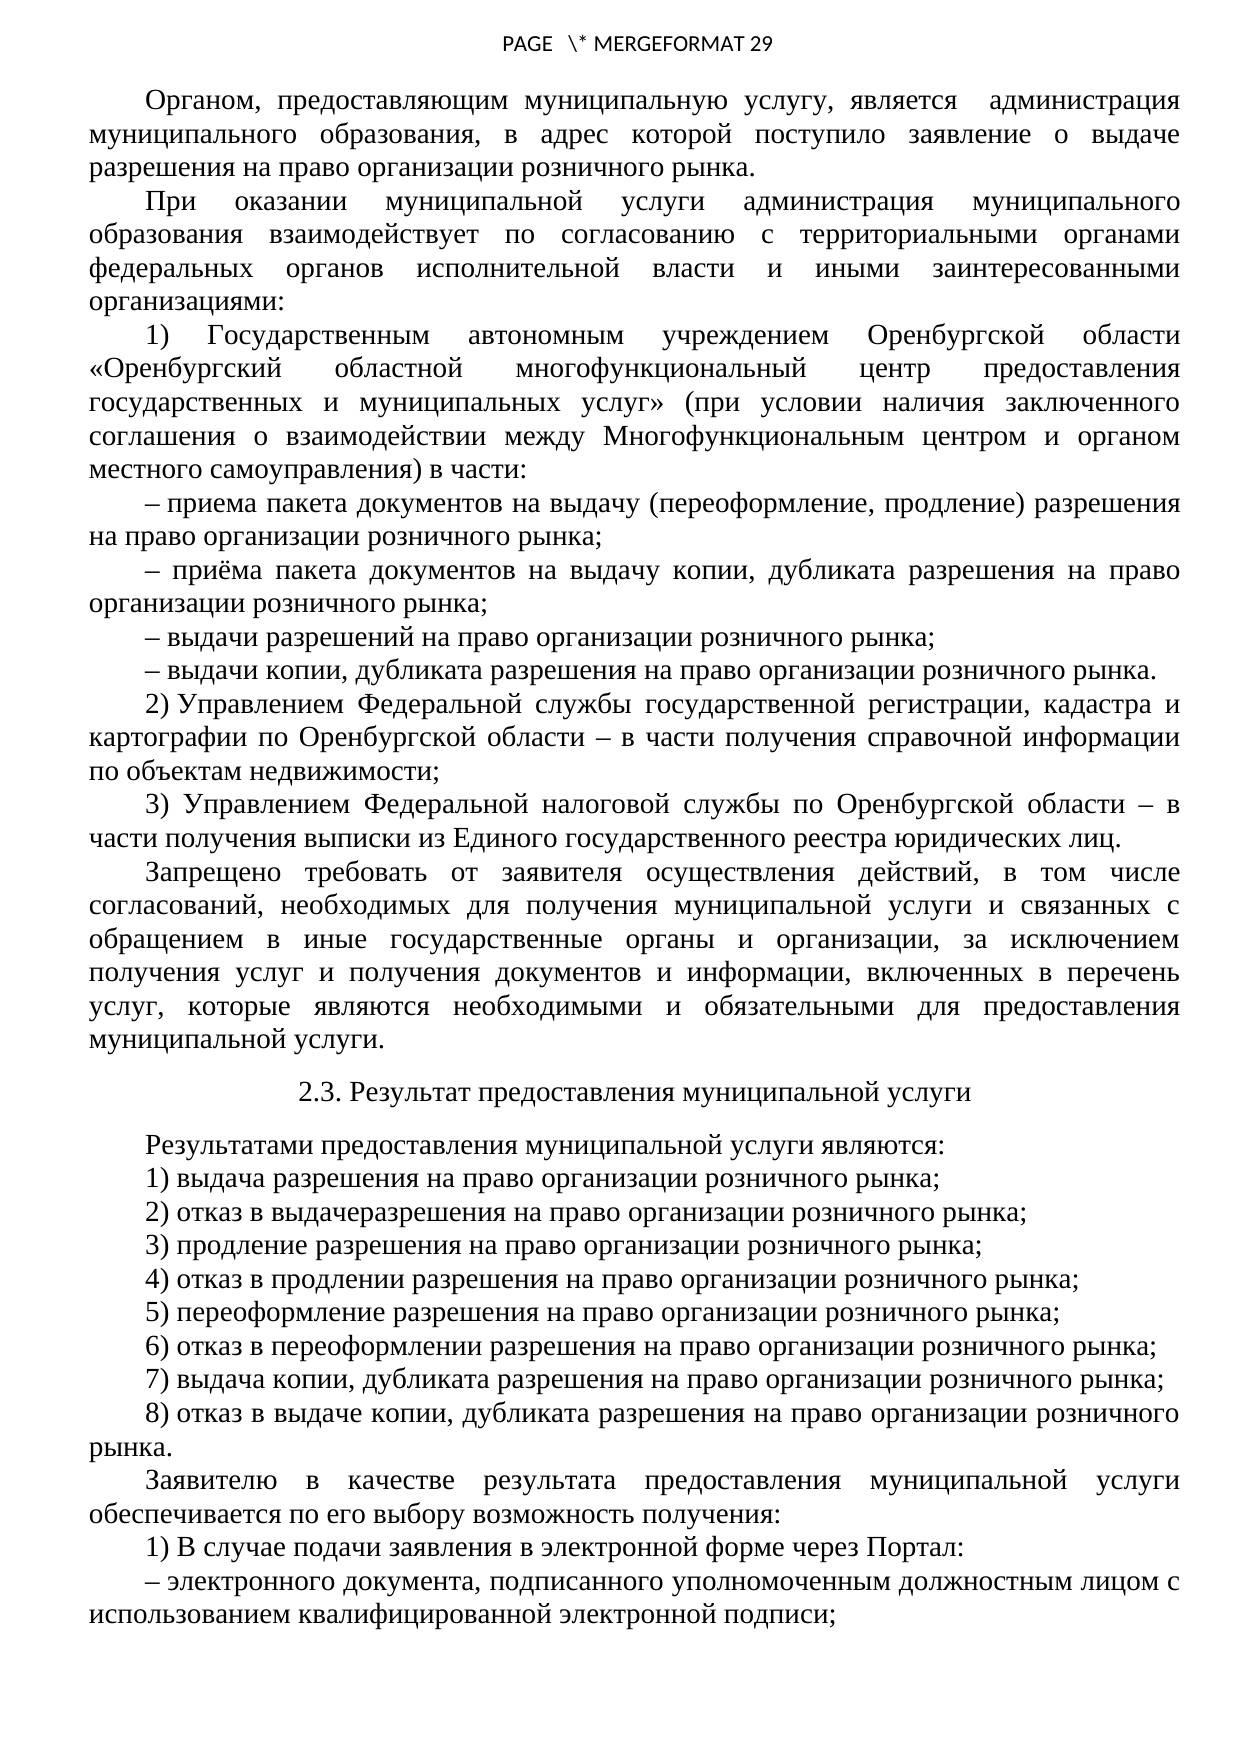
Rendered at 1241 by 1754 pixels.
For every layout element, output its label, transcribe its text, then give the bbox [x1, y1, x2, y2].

text 8) отказ в выдаче копии, дубликата разрешения на право организации розничного рынка. [89, 1395, 1181, 1462]
text 5) переоформление разрешения на право организации розничного рынка; [89, 1294, 1181, 1328]
text – приема пакета документов на выдачу (переоформление, продление) разрешения на право организации розничного рынка; [89, 485, 1181, 552]
text 1) Государственным автономным учреждением Оренбургской области «Оренбургский областной многофункциональный центр предоставления государственных и муниципальных услуг» (при условии наличия заключенного соглашения о взаимодействии между Многофункциональным центром и органом местного самоуправления) в части: [89, 317, 1181, 485]
text 7) выдача копии, дубликата разрешения на право организации розничного рынка; [89, 1362, 1181, 1395]
text 3) Управлением Федеральной налоговой службы по Оренбургской области – в части получения выписки из Единого государственного реестра юридических лиц. [89, 787, 1181, 854]
text 2.3. Результат предоставления муниципальной услуги [89, 1074, 1181, 1108]
text 3) продление разрешения на право организации розничного рынка; [89, 1227, 1181, 1261]
text – выдачи копии, дубликата разрешения на право организации розничного рынка. [89, 652, 1181, 686]
text 2) Управлением Федеральной службы государственной регистрации, кадастра и картографии по Оренбургской области – в части получения справочной информации по объектам недвижимости; [89, 686, 1181, 787]
text 6) отказ в переоформлении разрешения на право организации розничного рынка; [89, 1328, 1181, 1362]
text – приёма пакета документов на выдачу копии, дубликата разрешения на право организации розничного рынка; [89, 552, 1181, 619]
text 1) выдача разрешения на право организации розничного рынка; [89, 1160, 1181, 1194]
text – выдачи разрешений на право организации розничного рынка; [89, 619, 1181, 652]
text Заявителю в качестве результата предоставления муниципальной услуги обеспечивается по его выбору возможность получения: [89, 1462, 1181, 1529]
text Органом, предоставляющим муниципальную услугу, является администрация муниципального образования, в адрес которой поступило заявление о выдаче разрешения на право организации розничного рынка. [89, 82, 1181, 183]
text При оказании муниципальной услуги администрация муниципального образования взаимодействует по согласованию с территориальными органами федеральных органов исполнительной власти и иными заинтересованными организациями: [89, 183, 1181, 317]
text Запрещено требовать от заявителя осуществления действий, в том числе согласований, необходимых для получения муниципальной услуги и связанных с обращением в иные государственные органы и организации, за исключением получения услуг и получения документов и информации, включенных в перечень услуг, которые являются необходимыми и обязательными для предоставления муниципальной услуги. [89, 854, 1181, 1055]
text – электронного документа, подписанного уполномоченным должностным лицом с использованием квалифицированной электронной подписи; [89, 1563, 1181, 1630]
text Результатами предоставления муниципальной услуги являются: [89, 1127, 1181, 1160]
text 4) отказ в продлении разрешения на право организации розничного рынка; [89, 1261, 1181, 1294]
text 1) В случае подачи заявления в электронной форме через Портал: [89, 1529, 1181, 1563]
text 2) отказ в выдачеразрешения на право организации розничного рынка; [89, 1194, 1181, 1227]
